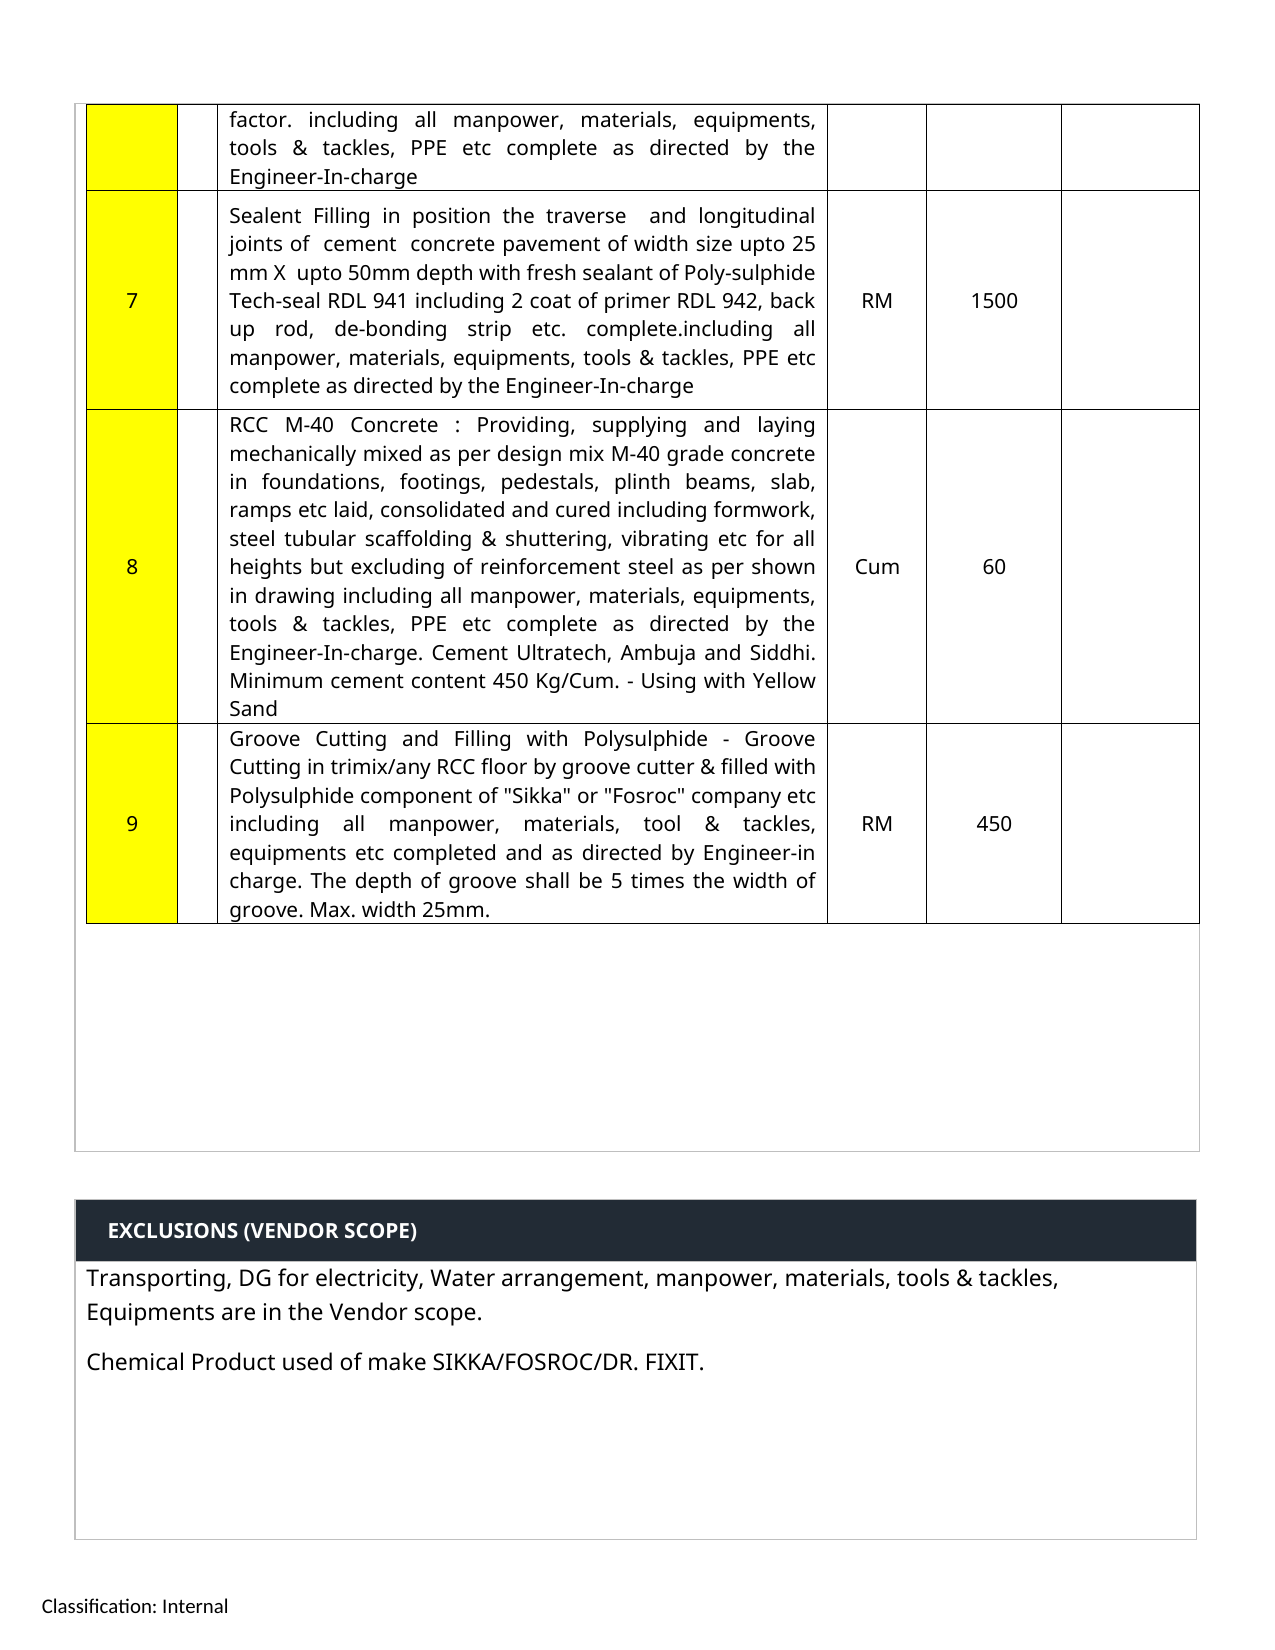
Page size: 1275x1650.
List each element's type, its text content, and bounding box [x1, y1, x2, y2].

table_header EXCLUSIONS (VENDOR SCOPE) [76, 1200, 1196, 1261]
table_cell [76, 1262, 1196, 1539]
